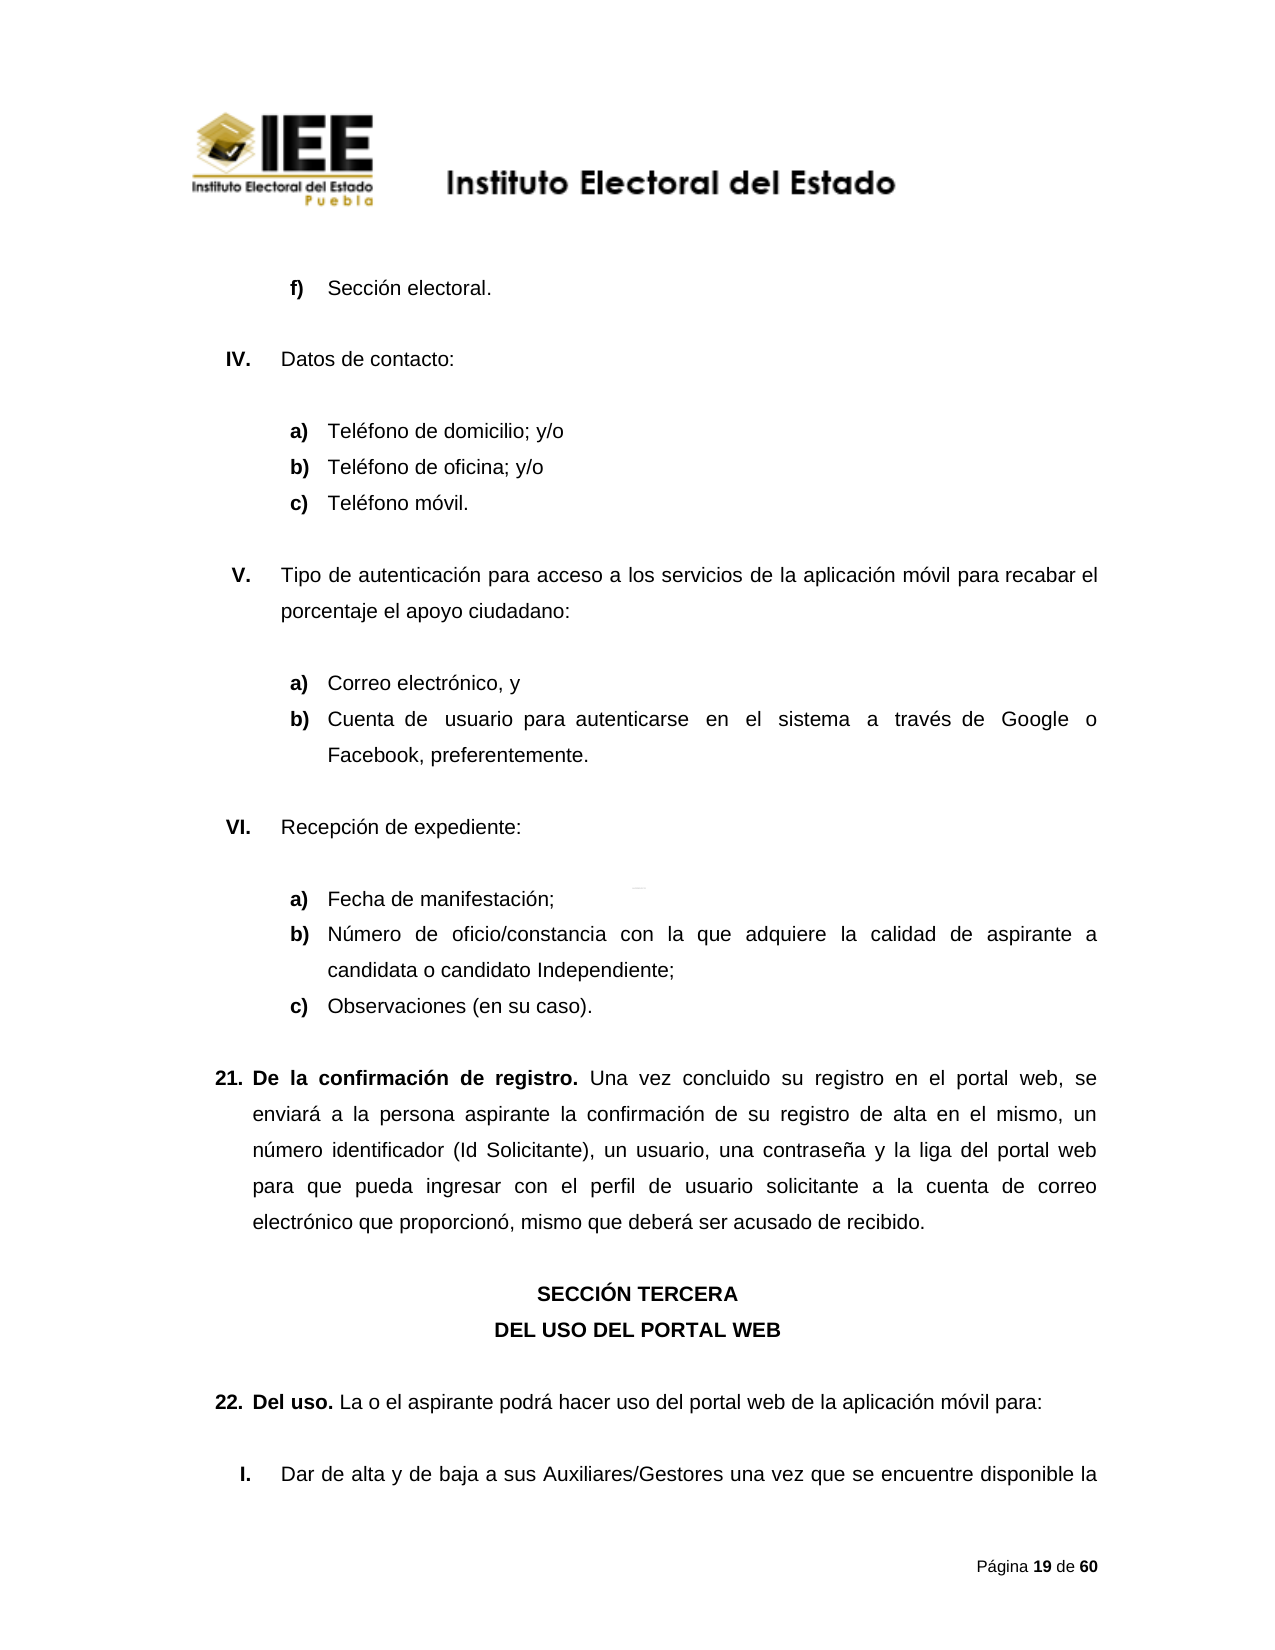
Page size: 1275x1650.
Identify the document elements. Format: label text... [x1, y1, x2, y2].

picture [177, 73, 398, 237]
subtitle SECCIÓN TERCERA DEL USO DEL PORTAL WEB [177, 1282, 1098, 1342]
list Teléfono de oficina; y/o [290, 455, 1098, 479]
list Teléfono móvil. [290, 491, 1098, 515]
picture [418, 133, 919, 237]
list Sección electoral. [290, 275, 1098, 299]
list Tipo de autenticación para acceso a los servicios de la aplicación móvil para recabar el porcentaje el apoyo ciudadano: [251, 563, 1098, 623]
list Observaciones (en su caso). [290, 994, 1098, 1018]
list Fecha de manifestación; [290, 886, 1098, 910]
list Del uso. La o el aspirante podrá hacer uso del portal web de la aplicación móvil para: [215, 1389, 1098, 1413]
list De la confirmación de registro. Una vez concluido su registro en el portal web, se enviará a la persona aspirante la confirmación de su registro de alta en el mismo, un número identificador (Id Solicitante), un usuario, una contraseña y la liga del portal web para que pueda ingresar con el perfil de usuario solicitante a la cuenta de correo electrónico que proporcionó, mismo que deberá ser acusado de recibido. [215, 1066, 1098, 1234]
list Datos de contacto: [251, 347, 1098, 371]
list Dar de alta y de baja a sus Auxiliares/Gestores una vez que se encuentre disponible la opción en la aplicación móvil de manera permanente. [251, 1461, 1098, 1485]
list Teléfono de domicilio; y/o [290, 419, 1098, 443]
list Correo electrónico, y [290, 671, 1098, 695]
list Recepción de expediente: [251, 814, 1098, 838]
list Cuenta de usuario para autenticarse en el sistema a través de Google o Facebook, preferentemente. [290, 707, 1098, 767]
list Número de oficio/constancia con la que adquiere la calidad de aspirante a candidata o candidato Independiente; [290, 922, 1098, 982]
